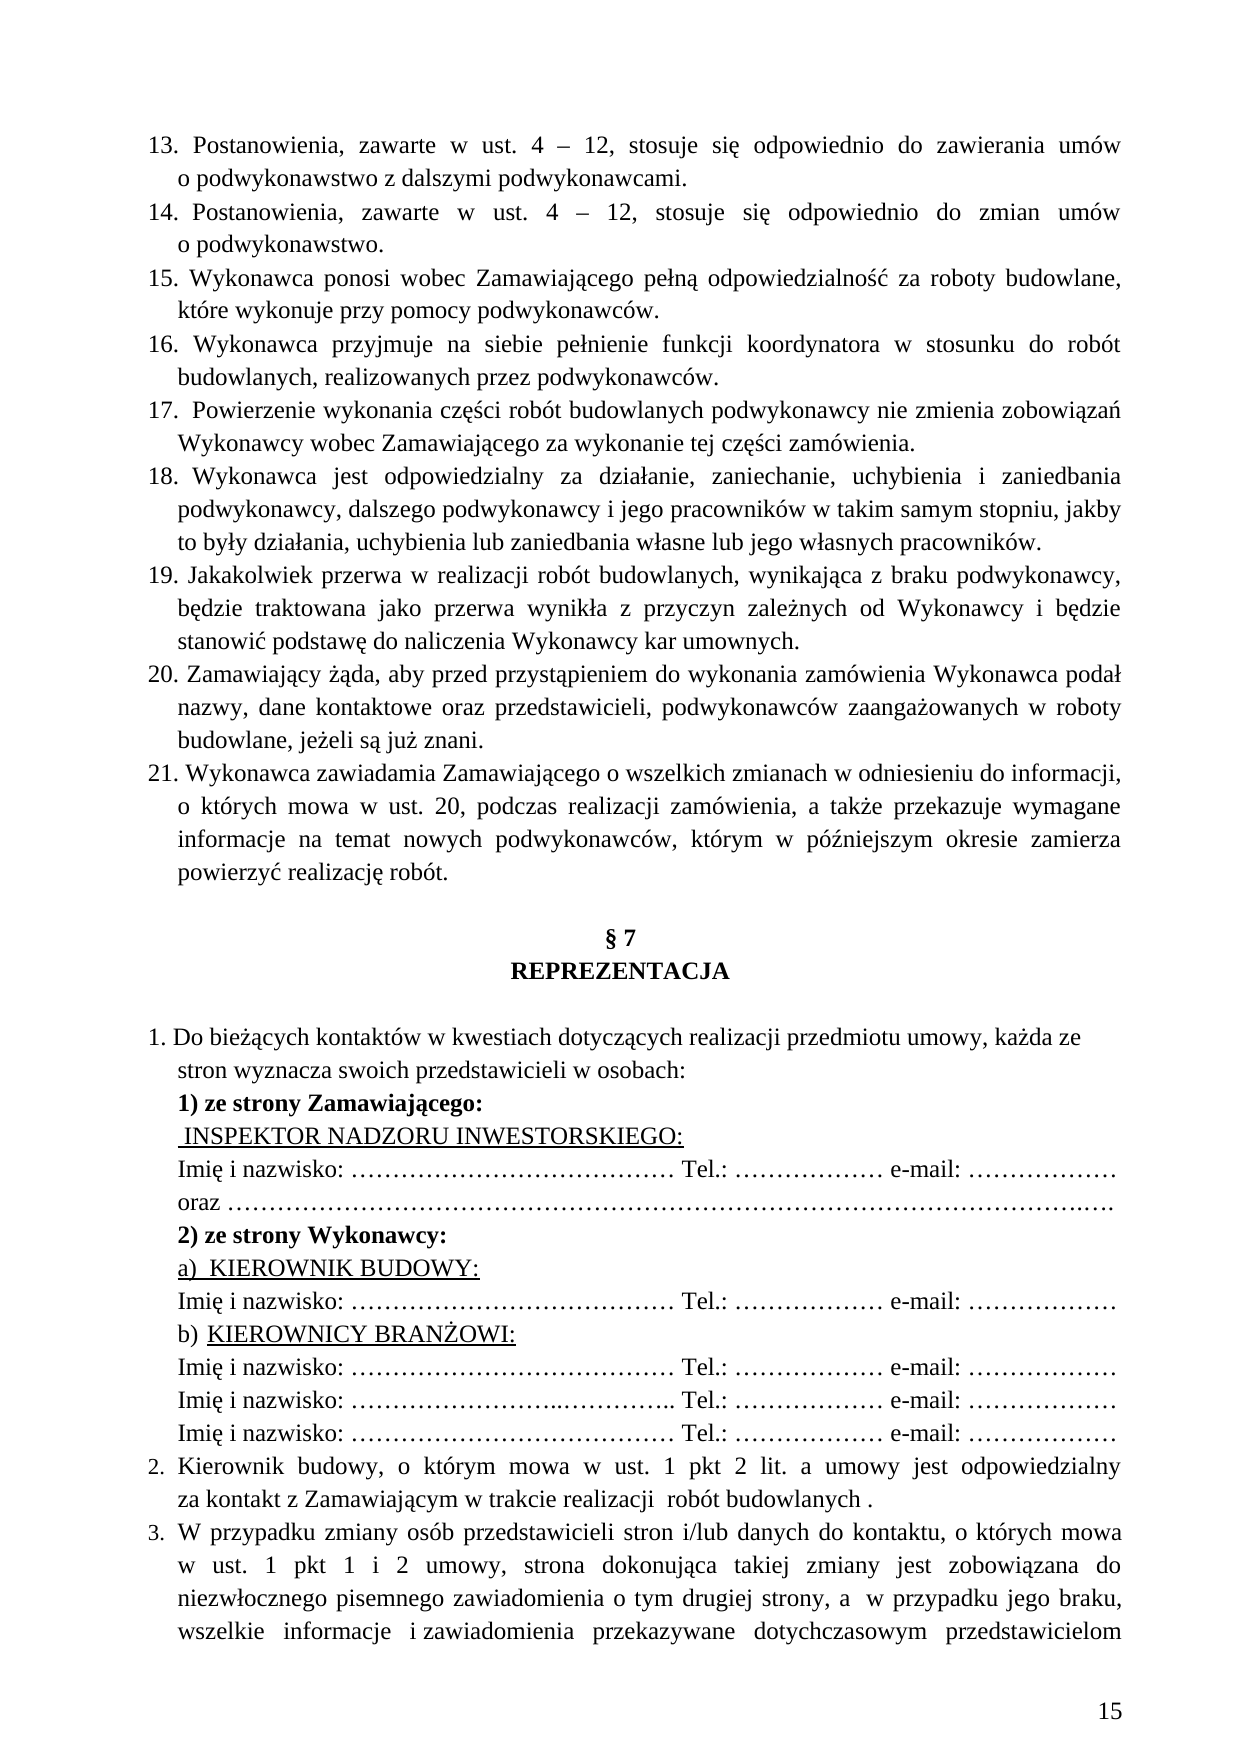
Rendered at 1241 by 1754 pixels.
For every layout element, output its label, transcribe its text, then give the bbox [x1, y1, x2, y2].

list 20. Zamawiający żąda, aby przed przystąpieniem do wykonania zamówienia Wykonawca podał nazwy, dane kontaktowe oraz przedstawicieli, podwykonawców zaangażowanych w roboty budowlane, jeżeli są już znani. [148, 659, 1122, 754]
text Imię i nazwisko: ……………………..………….. Tel.: ……………… e-mail: ……………… [177, 1385, 1122, 1414]
text § 7 [118, 923, 1122, 952]
text a) KIEROWNIK BUDOWY: [118, 1253, 1122, 1282]
text 2) ze strony Wykonawcy: [118, 1220, 1122, 1249]
list 18. Wykonawca jest odpowiedzialny za działanie, zaniechanie, uchybienia i zaniedbania podwykonawcy, dalszego podwykonawcy i jego pracowników w takim samym stopniu, jakby to były działania, uchybienia lub zaniedbania własne lub jego własnych pracowników. [148, 461, 1122, 556]
list 13. Postanowienia, zawarte w ust. 4 – 12, stosuje się odpowiednio do zawierania umów o podwykonawstwo z dalszymi podwykonawcami. [148, 131, 1122, 192]
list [148, 1517, 1122, 1645]
list 15. Wykonawca ponosi wobec Zamawiającego pełną odpowiedzialność za roboty budowlane, które wykonuje przy pomocy podwykonawców. [148, 263, 1122, 324]
text Imię i nazwisko: ………………………………… Tel.: ……………… e-mail: ……………… oraz ………………………………………………………………………………………….…. [177, 1154, 1122, 1216]
list 21. Wykonawca zawiadamia Zamawiającego o wszelkich zmianach w odniesieniu do informacji, o których mowa w ust. 20, podczas realizacji zamówienia, a także przekazuje wymagane informacje na temat nowych podwykonawców, którym w późniejszym okresie zamierza powierzyć realizację robót. [148, 758, 1122, 886]
text REPREZENTACJA [118, 956, 1122, 985]
text Imię i nazwisko: ………………………………… Tel.: ……………… e-mail: ……………… [148, 1352, 1122, 1381]
list KIEROWNICY BRANŻOWI: [177, 1319, 1122, 1348]
list 17. Powierzenie wykonania części robót budowlanych podwykonawcy nie zmienia zobowiązań Wykonawcy wobec Zamawiającego za wykonanie tej części zamówienia. [148, 395, 1122, 456]
text INSPEKTOR NADZORU INWESTORSKIEGO: [118, 1121, 1122, 1150]
list 19. Jakakolwiek przerwa w realizacji robót budowlanych, wynikająca z braku podwykonawcy, będzie traktowana jako przerwa wynikła z przyczyn zależnych od Wykonawcy i będzie stanowić podstawę do naliczenia Wykonawcy kar umownych. [148, 560, 1122, 654]
list Kierownik budowy, o którym mowa w ust. 1 pkt 2 lit. a umowy jest odpowiedzialny za kontakt z Zamawiającym w trakcie realizacji robót budowlanych . [148, 1451, 1122, 1513]
text 1) ze strony Zamawiającego: [118, 1088, 1122, 1117]
text 1. Do bieżących kontaktów w kwestiach dotyczących realizacji przedmiotu umowy, każda ze stron wyznacza swoich przedstawicieli w osobach: [148, 1022, 1122, 1084]
list 16. Wykonawca przyjmuje na siebie pełnienie funkcji koordynatora w stosunku do robót budowlanych, realizowanych przez podwykonawców. [148, 329, 1122, 390]
text Imię i nazwisko: ………………………………… Tel.: ……………… e-mail: ……………… [177, 1418, 1122, 1447]
list 14. Postanowienia, zawarte w ust. 4 – 12, stosuje się odpowiednio do zmian umów o podwykonawstwo. [148, 197, 1122, 258]
text Imię i nazwisko: ………………………………… Tel.: ……………… e-mail: ……………… [177, 1286, 1122, 1315]
